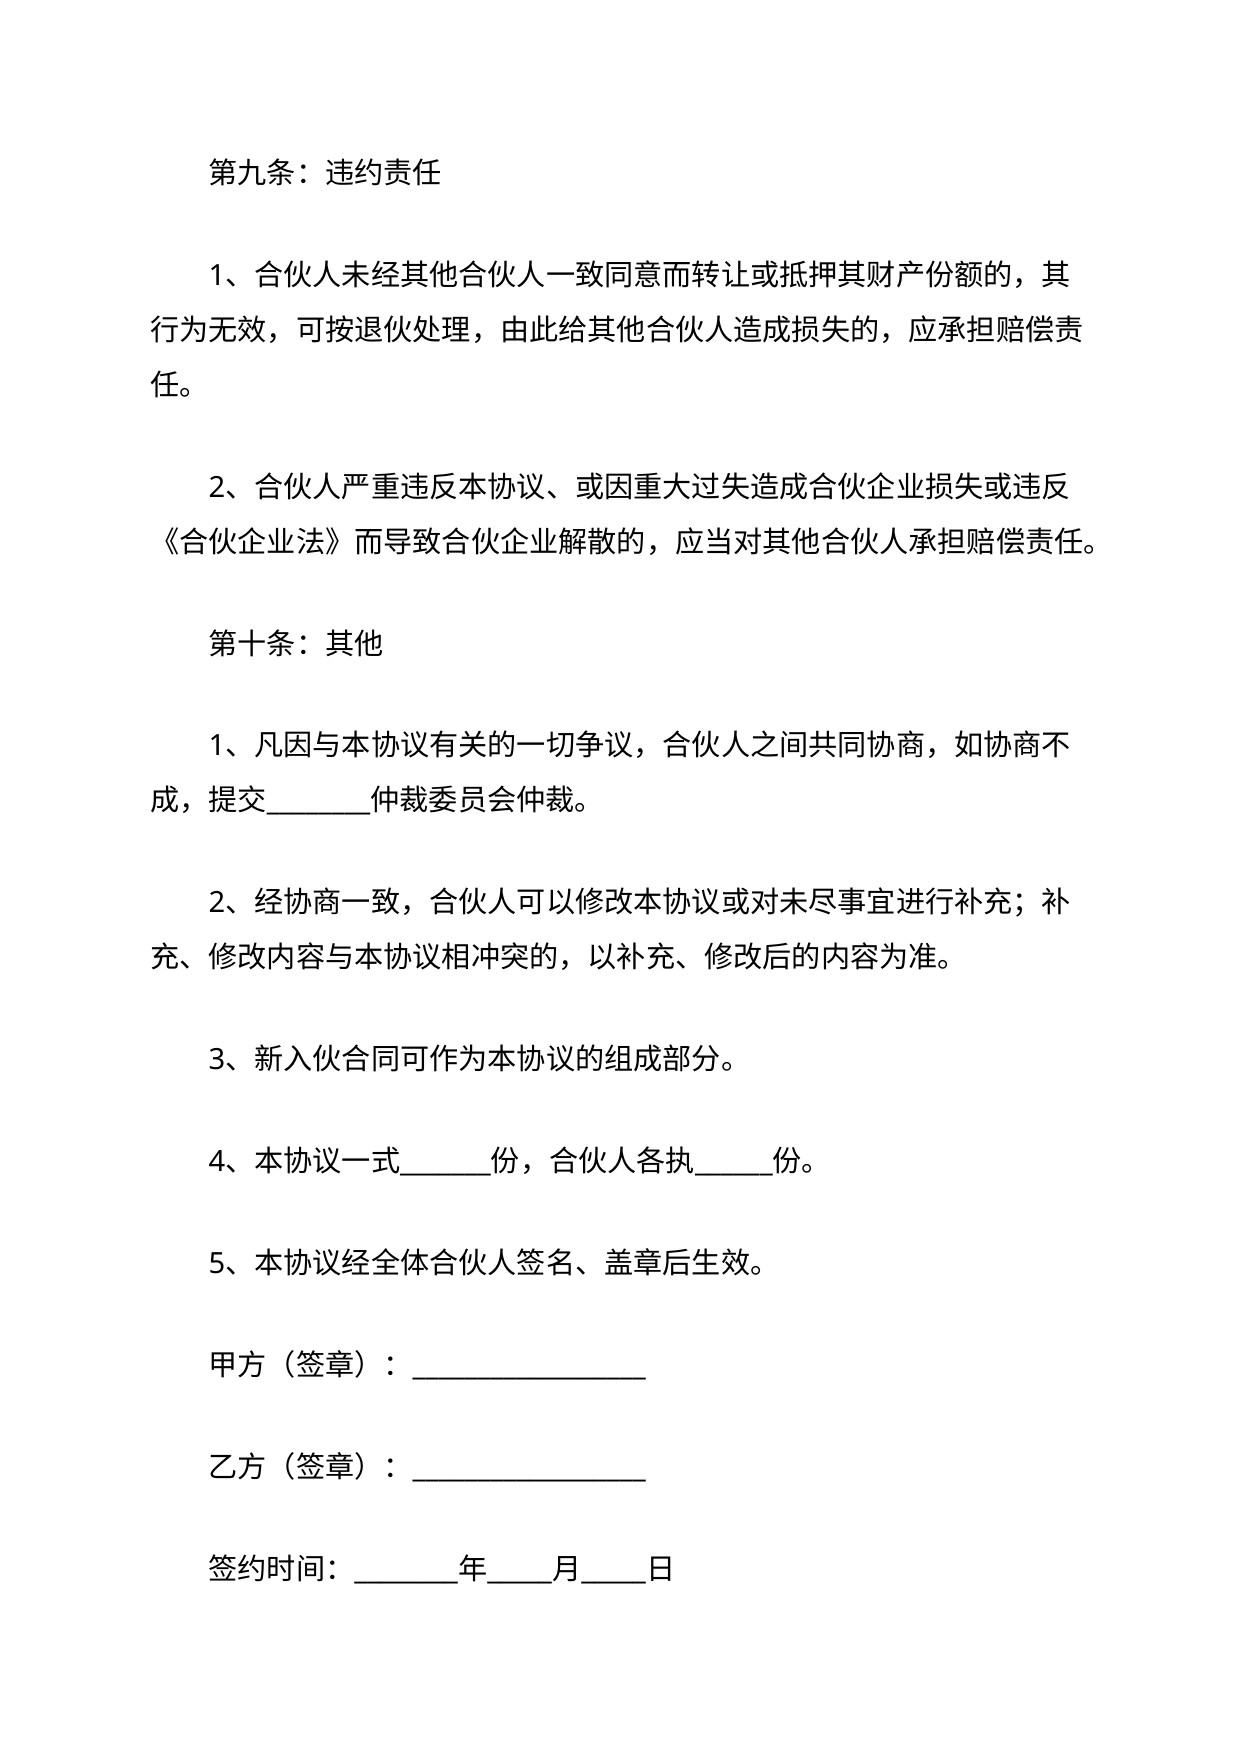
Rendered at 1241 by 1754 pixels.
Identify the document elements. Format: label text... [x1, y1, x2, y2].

text 4、本协议一式_______份，合伙人各执______份。 [150, 1138, 1090, 1180]
text 第九条：违约责任 [150, 150, 1090, 192]
text 签约时间：________年_____月_____日 [150, 1546, 1090, 1588]
text 甲方（签章）：__________________ [150, 1342, 1090, 1384]
text 5、本协议经全体合伙人签名、盖章后生效。 [150, 1240, 1090, 1282]
text 2、合伙人严重违反本协议、或因重大过失造成合伙企业损失或违反《合伙企业法》而导致合伙企业解散的，应当对其他合伙人承担赔偿责任。 [150, 463, 1090, 561]
text 1、合伙人未经其他合伙人一致同意而转让或抵押其财产份额的，其行为无效，可按退伙处理，由此给其他合伙人造成损失的，应承担赔偿责任。 [150, 252, 1090, 404]
text 第十条：其他 [150, 620, 1090, 662]
text 2、经协商一致，合伙人可以修改本协议或对未尽事宜进行补充；补充、修改内容与本协议相冲突的，以补充、修改后的内容为准。 [150, 879, 1090, 976]
text 1、凡因与本协议有关的一切争议，合伙人之间共同协商，如协商不成，提交________仲裁委员会仲裁。 [150, 722, 1090, 819]
text 3、新入伙合同可作为本协议的组成部分。 [150, 1036, 1090, 1078]
text 乙方（签章）：__________________ [150, 1444, 1090, 1486]
